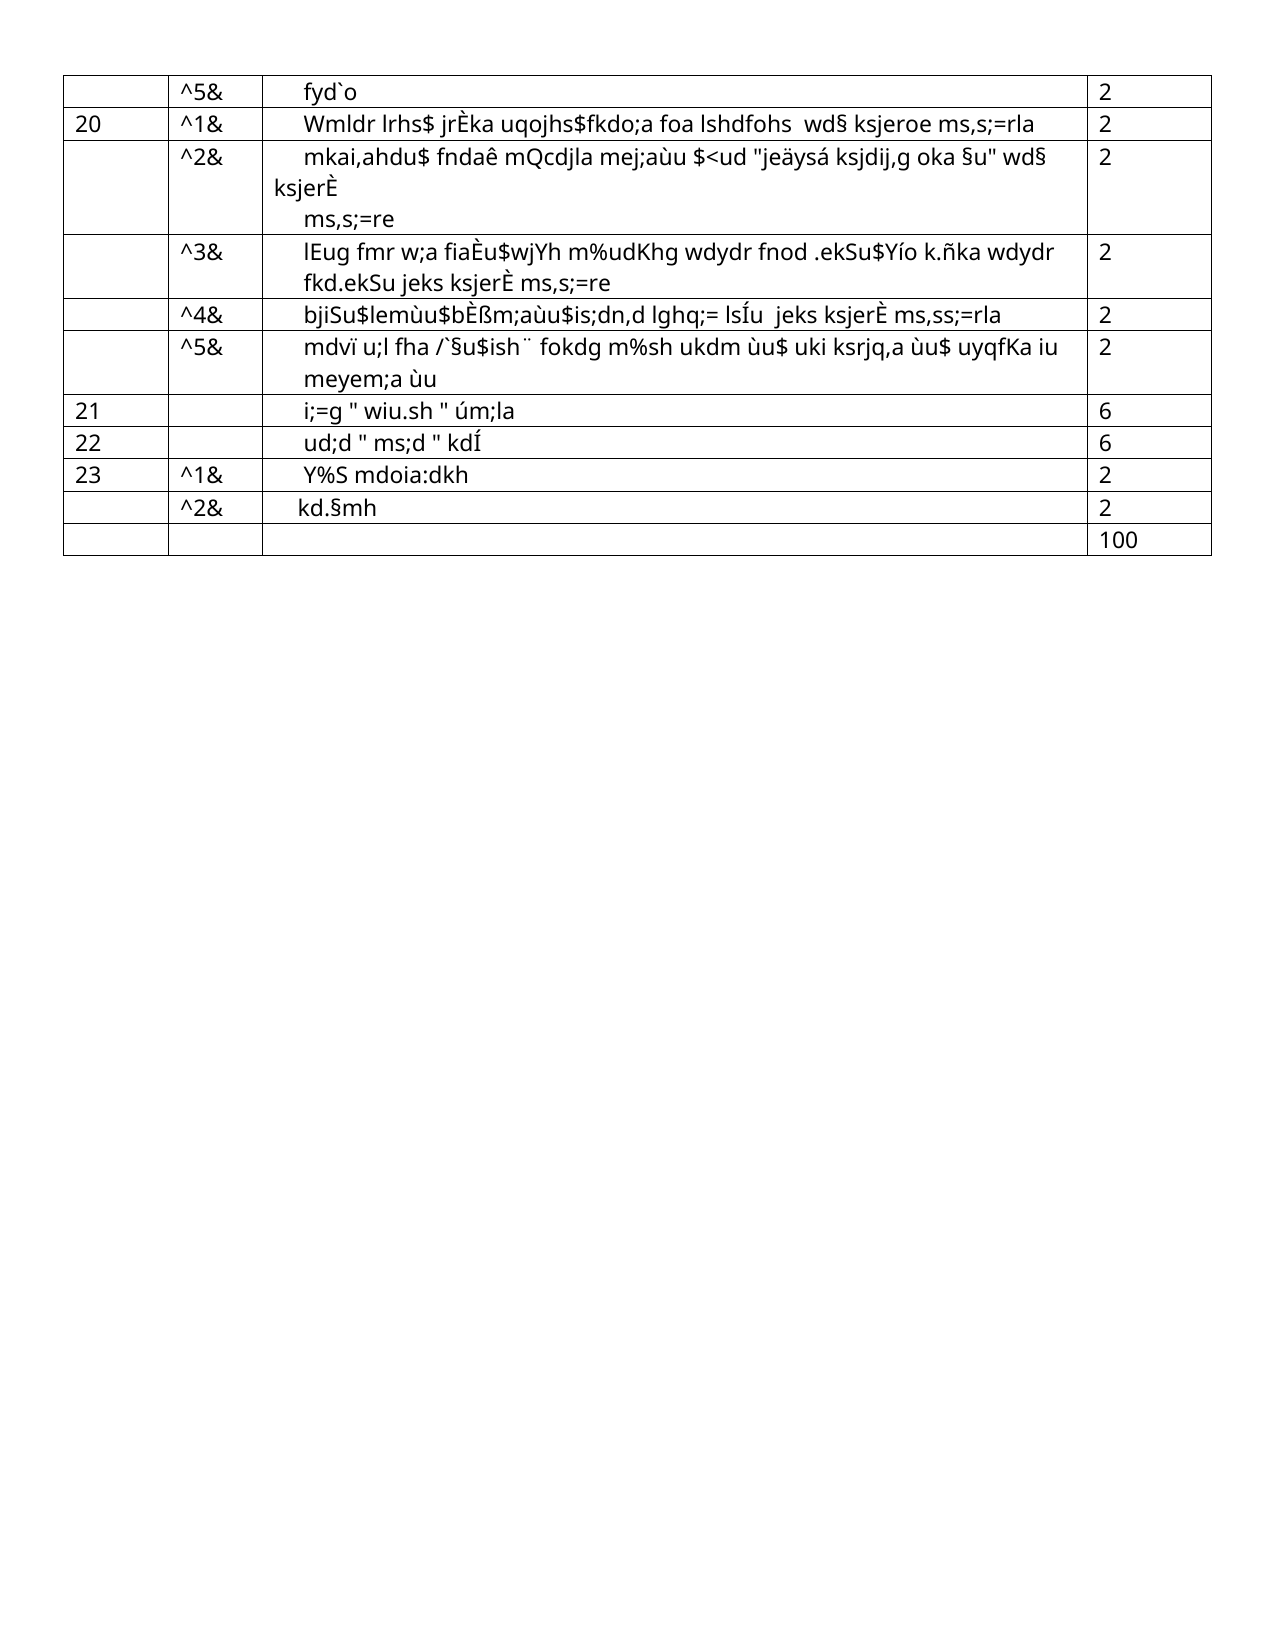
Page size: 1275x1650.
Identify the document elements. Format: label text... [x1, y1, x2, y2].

table_cell [169, 524, 262, 555]
table_cell ^1& [169, 459, 262, 491]
table_cell 6 [1088, 427, 1211, 458]
table_cell [64, 299, 168, 330]
table_cell Y%S mdoia:dkh [263, 459, 1087, 491]
table_cell ^3& [169, 235, 262, 298]
table_cell 100 [1088, 524, 1211, 555]
table_cell 21 [64, 395, 168, 426]
table_cell 22 [64, 427, 168, 458]
table_cell bjiSu$lemùu$bÈßm;aùu$is;dn,d lghq;= lsÍu jeks ksjerÈ ms,ss;=rla [263, 299, 1087, 330]
table_cell 2 [1088, 492, 1211, 523]
table_cell ^4& [169, 299, 262, 330]
table_cell i;=g " wiu.sh " úm;la [263, 395, 1087, 426]
table_cell 2 [1088, 141, 1211, 234]
table_cell 2 [1088, 299, 1211, 330]
table_cell [169, 427, 262, 458]
table_cell ^5& [169, 331, 262, 394]
table_cell 2 [1088, 76, 1211, 107]
table_cell [64, 524, 168, 555]
table_cell mkai,ahdu$ fndaê mQcdjla mej;aùu $<ud "jeäysá ksjdij,g oka §u" wd§ ksjerÈ ms,s;=re [263, 141, 1087, 234]
table_cell [64, 235, 168, 298]
table_cell ^2& [169, 141, 262, 234]
table_cell ^2& [169, 492, 262, 523]
table_cell 23 [64, 459, 168, 491]
table_cell 6 [1088, 395, 1211, 426]
table_cell [64, 141, 168, 234]
table_cell Wmldr lrhs$ jrÈka uqojhs$fkdo;a foa lshdfohs wd§ ksjeroe ms,s;=rla [263, 108, 1087, 139]
table_cell [64, 331, 168, 394]
table_cell lEug fmr w;a fiaÈu$wjYh m%udKhg wdydr fnod .ekSu$Yío k.ñka wdydr fkd.ekSu jeks ksjerÈ ms,s;=re [263, 235, 1087, 298]
table_cell 20 [64, 108, 168, 139]
table_cell [169, 395, 262, 426]
table_cell 2 [1088, 108, 1211, 139]
table_cell 2 [1088, 459, 1211, 491]
table_cell mdvï u;l fha /`§u$ish¨ fokdg m%sh ukdm ùu$ uki ksrjq,a ùu$ uyqfKa iu meyem;a ùu [263, 331, 1087, 394]
table_cell ^1& [169, 108, 262, 139]
table_cell [64, 492, 168, 523]
table_cell [263, 524, 1087, 555]
table_cell kd.§mh [263, 492, 1087, 523]
table_cell 2 [1088, 331, 1211, 394]
table_cell ud;d " ms;d " kdÍ [263, 427, 1087, 458]
table_cell fyd`o [263, 76, 1087, 107]
table_cell [64, 76, 168, 107]
table_cell ^5& [169, 76, 262, 107]
table_cell 2 [1088, 235, 1211, 298]
